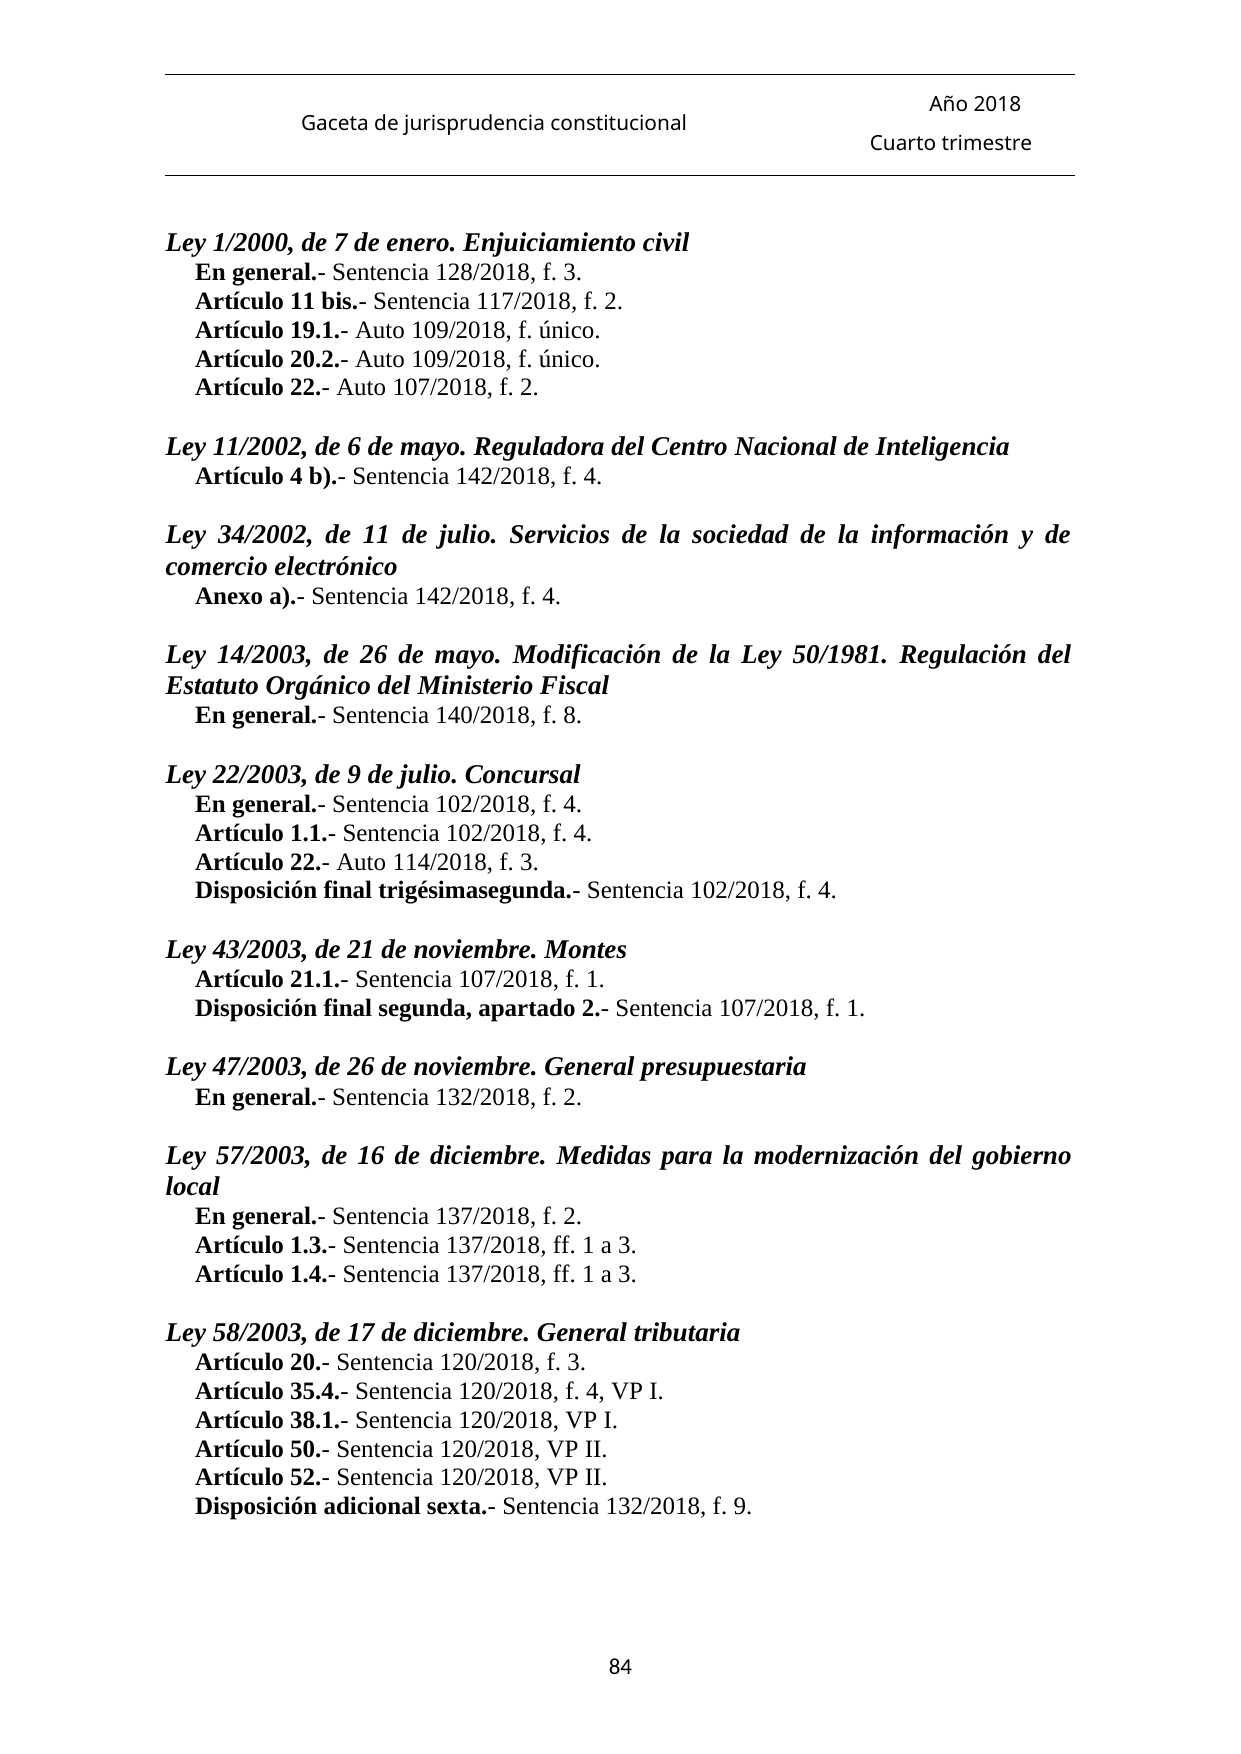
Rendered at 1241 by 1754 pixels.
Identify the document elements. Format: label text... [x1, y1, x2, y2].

text En general.- Sentencia 137/2018, f. 2. [195, 1201, 1075, 1230]
text Disposición final segunda, apartado 2.- Sentencia 107/2018, f. 1. [195, 993, 1075, 1022]
text Artículo 52.- Sentencia 120/2018, VP II. [195, 1462, 1075, 1491]
text Ley 1/2000, de 7 de enero. Enjuiciamiento civil [165, 226, 1075, 257]
text Ley 43/2003, de 21 de noviembre. Montes [165, 933, 1075, 964]
text Disposición final trigésimasegunda.- Sentencia 102/2018, f. 4. [195, 876, 1075, 904]
text Artículo 21.1.- Sentencia 107/2018, f. 1. [195, 964, 1075, 993]
text Anexo a).- Sentencia 142/2018, f. 4. [195, 581, 1075, 609]
text Ley 22/2003, de 9 de julio. Concursal [165, 758, 1075, 789]
text En general.- Sentencia 140/2018, f. 8. [195, 701, 1075, 729]
text Ley 14/2003, de 26 de mayo. Modificación de la Ley 50/1981. Regulación del Estatuto Orgánico del Ministerio Fiscal [165, 638, 1075, 701]
text Artículo 1.3.- Sentencia 137/2018, ff. 1 a 3. [195, 1230, 1075, 1259]
text En general.- Sentencia 128/2018, f. 3. [195, 257, 1075, 286]
text Artículo 22.- Auto 107/2018, f. 2. [195, 372, 1075, 401]
text Ley 47/2003, de 26 de noviembre. General presupuestaria [165, 1050, 1075, 1082]
text Artículo 11 bis.- Sentencia 117/2018, f. 2. [195, 286, 1075, 315]
text Ley 57/2003, de 16 de diciembre. Medidas para la modernización del gobierno local [165, 1139, 1075, 1201]
text Disposición adicional sexta.- Sentencia 132/2018, f. 9. [195, 1491, 1075, 1520]
text Artículo 22.- Auto 114/2018, f. 3. [195, 847, 1075, 876]
text En general.- Sentencia 132/2018, f. 2. [195, 1082, 1075, 1110]
text Ley 11/2002, de 6 de mayo. Reguladora del Centro Nacional de Inteligencia [165, 430, 1075, 461]
text Artículo 1.4.- Sentencia 137/2018, ff. 1 a 3. [195, 1259, 1075, 1288]
text Artículo 50.- Sentencia 120/2018, VP II. [195, 1434, 1075, 1462]
text Artículo 1.1.- Sentencia 102/2018, f. 4. [195, 818, 1075, 847]
text Artículo 4 b).- Sentencia 142/2018, f. 4. [195, 461, 1075, 490]
text En general.- Sentencia 102/2018, f. 4. [195, 789, 1075, 818]
text Artículo 20.2.- Auto 109/2018, f. único. [195, 344, 1075, 372]
text Ley 58/2003, de 17 de diciembre. General tributaria [165, 1316, 1075, 1347]
text Artículo 38.1.- Sentencia 120/2018, VP I. [195, 1405, 1075, 1434]
text Ley 34/2002, de 11 de julio. Servicios de la sociedad de la información y de comercio electrónico [165, 518, 1075, 581]
text Artículo 20.- Sentencia 120/2018, f. 3. [195, 1347, 1075, 1376]
text Artículo 35.4.- Sentencia 120/2018, f. 4, VP I. [195, 1376, 1075, 1405]
text Artículo 19.1.- Auto 109/2018, f. único. [195, 315, 1075, 344]
